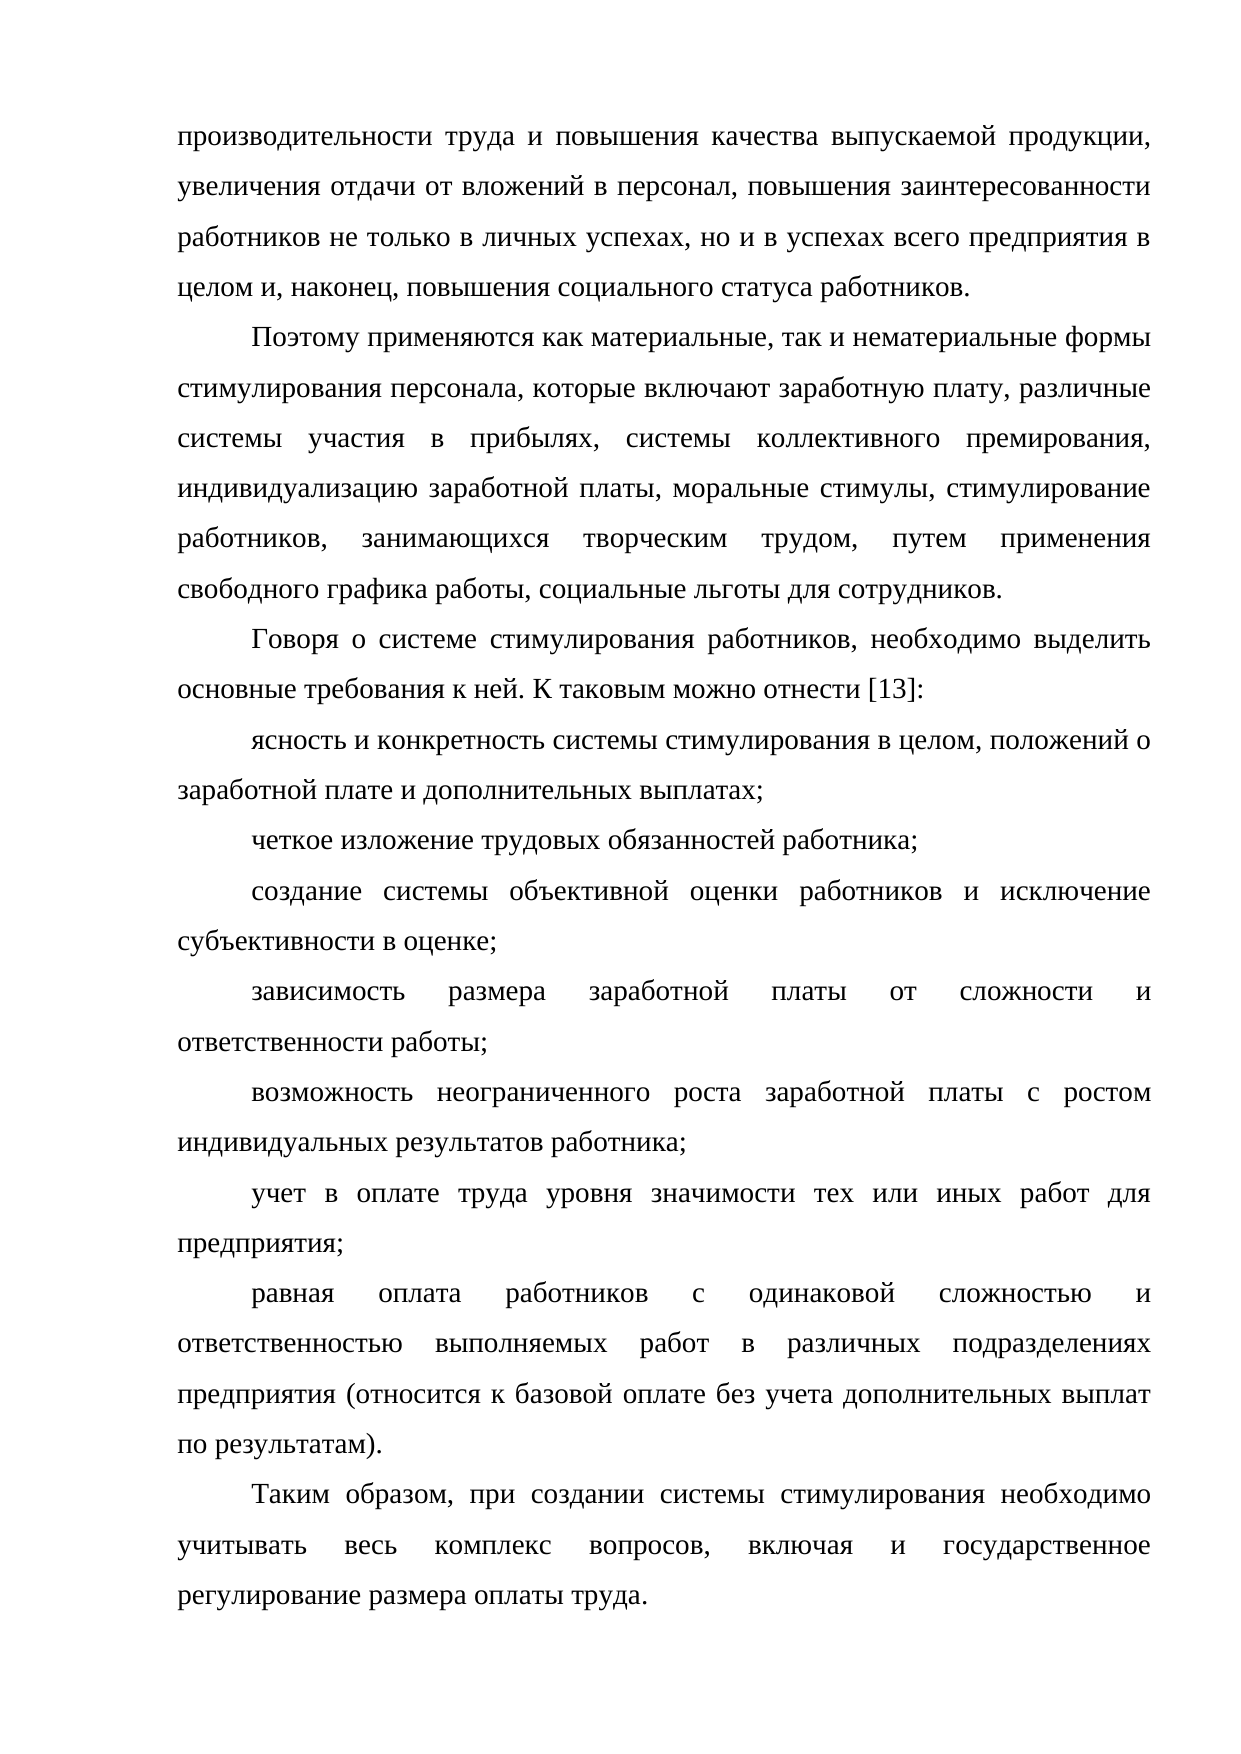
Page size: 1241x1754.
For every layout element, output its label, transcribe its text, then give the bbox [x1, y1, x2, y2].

text зависимость размера заработной платы от сложности и ответственности работы; [177, 973, 1152, 1057]
text учет в оплате труда уровня значимости тех или иных работ для предприятия; [177, 1175, 1152, 1258]
text Таким образом, при создании системы стимулирования необходимо учитывать весь комплекс вопросов, включая и государственное регулирование размера оплаты труда. [177, 1477, 1152, 1611]
text создание системы объективной оценки работников и исключение субъективности в оценке; [177, 873, 1152, 957]
text четкое изложение трудовых обязанностей работника; [177, 822, 1152, 856]
text Поэтому применяются как материальные, так и нематериальные формы стимулирования персонала, которые включают заработную плату, различные системы участия в прибылях, системы коллективного премирования, индивидуализацию заработной платы, моральные стимулы, стимулирование работников, занимающихся творческим трудом, путем применения свободного графика работы, социальные льготы для сотрудников. [177, 319, 1152, 604]
text возможность неограниченного роста заработной платы с ростом индивидуальных результатов работника; [177, 1074, 1152, 1158]
text Говоря о системе стимулирования работников, необходимо выделить основные требования к ней. К таковым можно отнести [13]: [177, 621, 1152, 705]
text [177, 118, 1152, 303]
text ясность и конкретность системы стимулирования в целом, положений о заработной плате и дополнительных выплатах; [177, 722, 1152, 806]
text равная оплата работников с одинаковой сложностью и ответственностью выполняемых работ в различных подразделениях предприятия (относится к базовой оплате без учета дополнительных выплат по результатам). [177, 1275, 1152, 1460]
